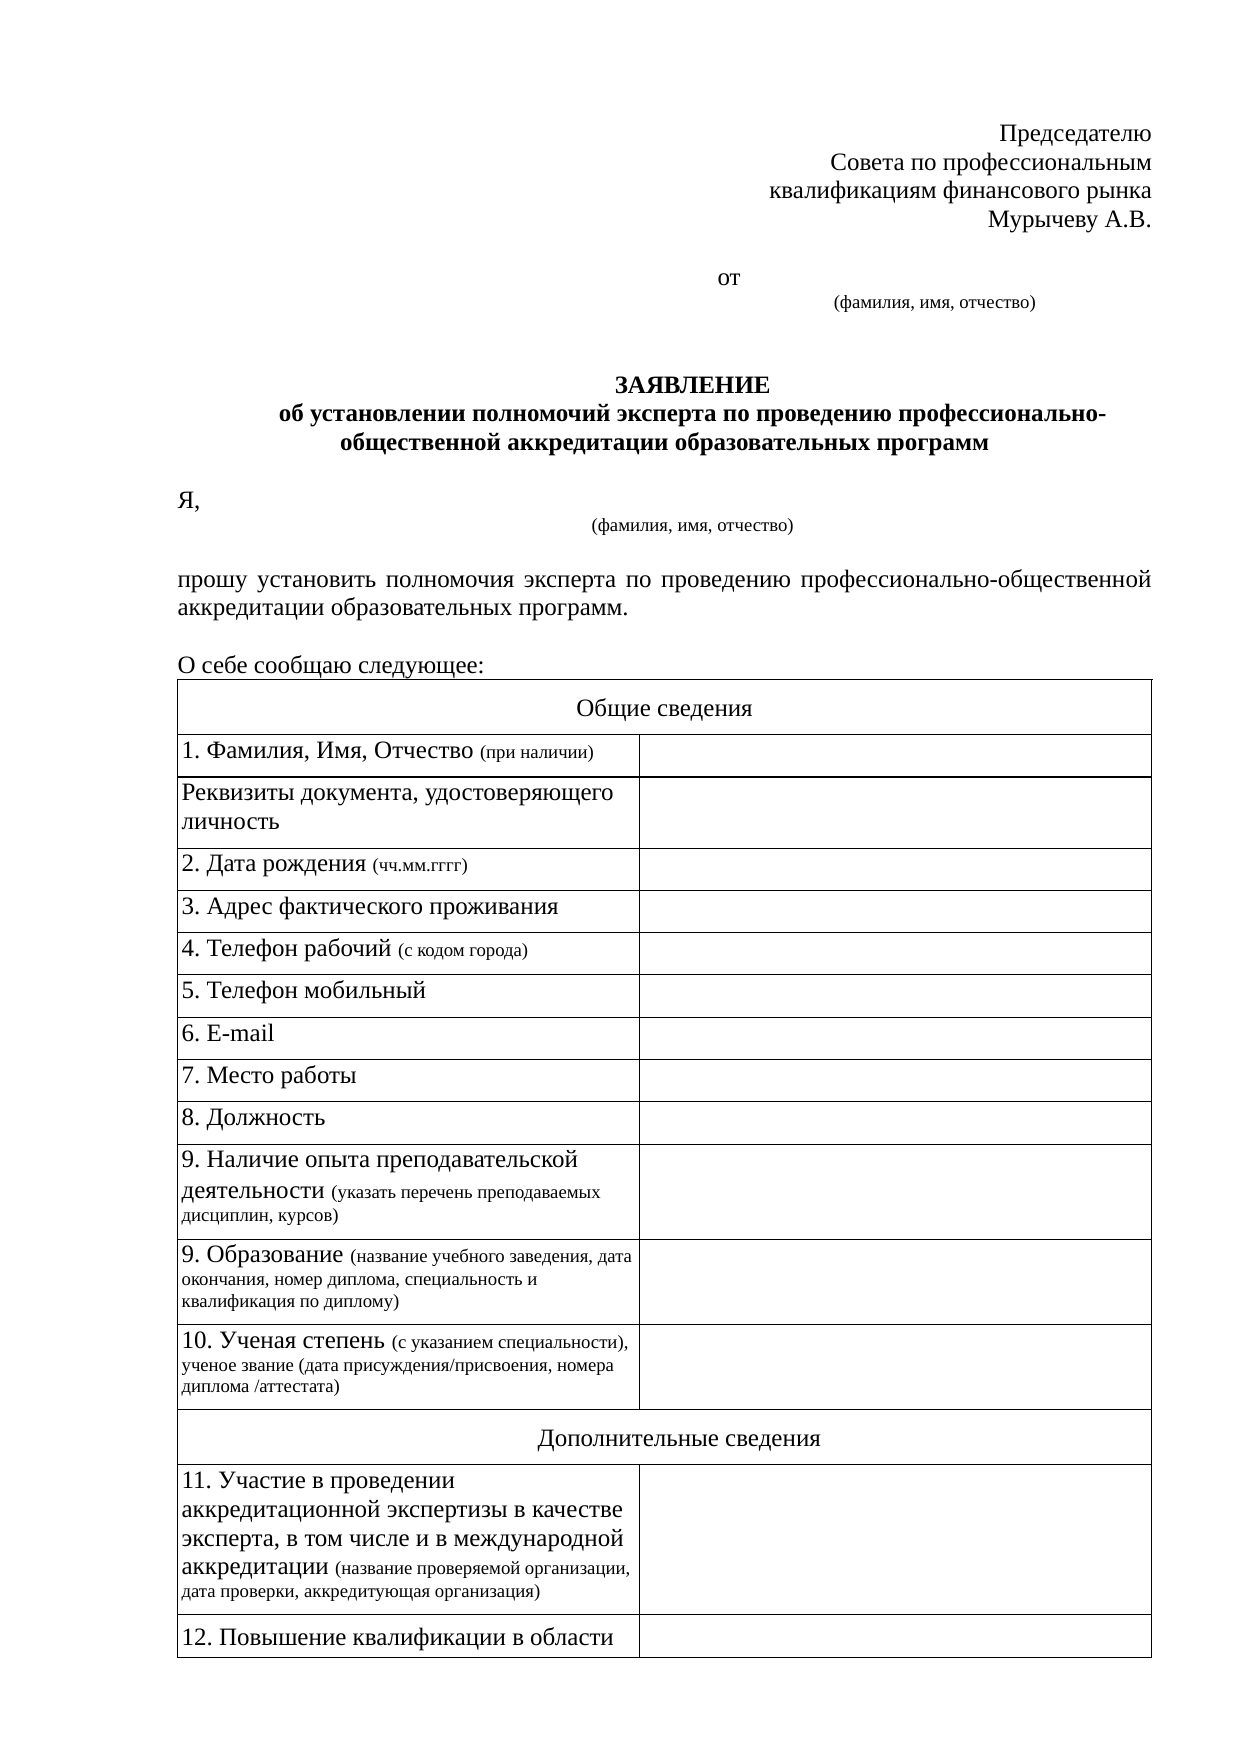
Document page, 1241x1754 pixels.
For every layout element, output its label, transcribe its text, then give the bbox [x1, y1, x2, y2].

table_header от. (фамилия, имя, отчество) [705, 262, 1163, 341]
table_cell 5. Телефон мобильный [178, 975, 639, 1017]
text квалификациям финансового рынка [177, 176, 1152, 204]
table_cell [640, 849, 1151, 890]
table_cell 2. Дата рождения (чч.мм.гггг) [178, 849, 639, 890]
text прошу установить полномочия эксперта по проведению профессионально-общественной аккредитации образовательных программ. [177, 564, 1152, 621]
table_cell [178, 1615, 639, 1657]
table_cell [640, 1060, 1151, 1101]
table_cell [640, 1615, 1151, 1657]
table_cell [640, 1465, 1151, 1614]
table_cell Дополнительные сведения [178, 1410, 1151, 1464]
text Совета по профессиональным [177, 147, 1152, 176]
table_cell [640, 1240, 1151, 1324]
table_cell [640, 975, 1151, 1017]
table_cell 1. Фамилия, Имя, Отчество (при наличии) [178, 735, 639, 776]
text Мурычеву А.В. [177, 204, 1152, 233]
table_cell 4. Телефон рабочий (с кодом города) [178, 933, 639, 974]
table_cell [640, 1325, 1151, 1409]
table_cell [640, 1018, 1151, 1059]
table_cell 6. E-mail [178, 1018, 639, 1059]
table_cell [640, 735, 1151, 776]
table_cell 9. Наличие опыта преподавательской деятельности (указать перечень преподаваемых дисциплин, курсов) [178, 1145, 639, 1238]
table_cell 11. Участие в проведении аккредитационной экспертизы в качестве эксперта, в том числе и в международной аккредитации (название проверяемой организации, дата проверки, аккредитующая организация) [178, 1465, 639, 1614]
table_cell [640, 1145, 1151, 1238]
table_cell [640, 778, 1151, 847]
table_cell 10. Ученая степень (с указанием специальности), ученое звание (дата присуждения/присвоения, номера диплома /аттестата) [178, 1325, 639, 1409]
table_cell Реквизиты документа, удостоверяющего личность [178, 778, 639, 847]
text (фамилия, имя, отчество) [177, 513, 1152, 535]
table_cell 8. Должность [178, 1102, 639, 1143]
table_cell [640, 933, 1151, 974]
text О себе сообщаю следующее: [177, 650, 1152, 679]
table_cell [640, 1102, 1151, 1143]
text Председателю [177, 118, 1152, 147]
table_cell 9. Образование (название учебного заведения, дата окончания, номер диплома, специальность и квалификация по диплому) [178, 1240, 639, 1324]
text об установлении полномочий эксперта по проведению профессионально-общественной аккредитации образовательных программ [177, 398, 1152, 456]
table_cell [640, 891, 1151, 932]
text Я, [177, 485, 1152, 513]
table_cell 3. Адрес фактического проживания [178, 891, 639, 932]
table_cell 7. Место работы [178, 1060, 639, 1101]
table_header Общие сведения [178, 680, 1151, 734]
text ЗАЯВЛЕНИЕ [177, 370, 1152, 398]
